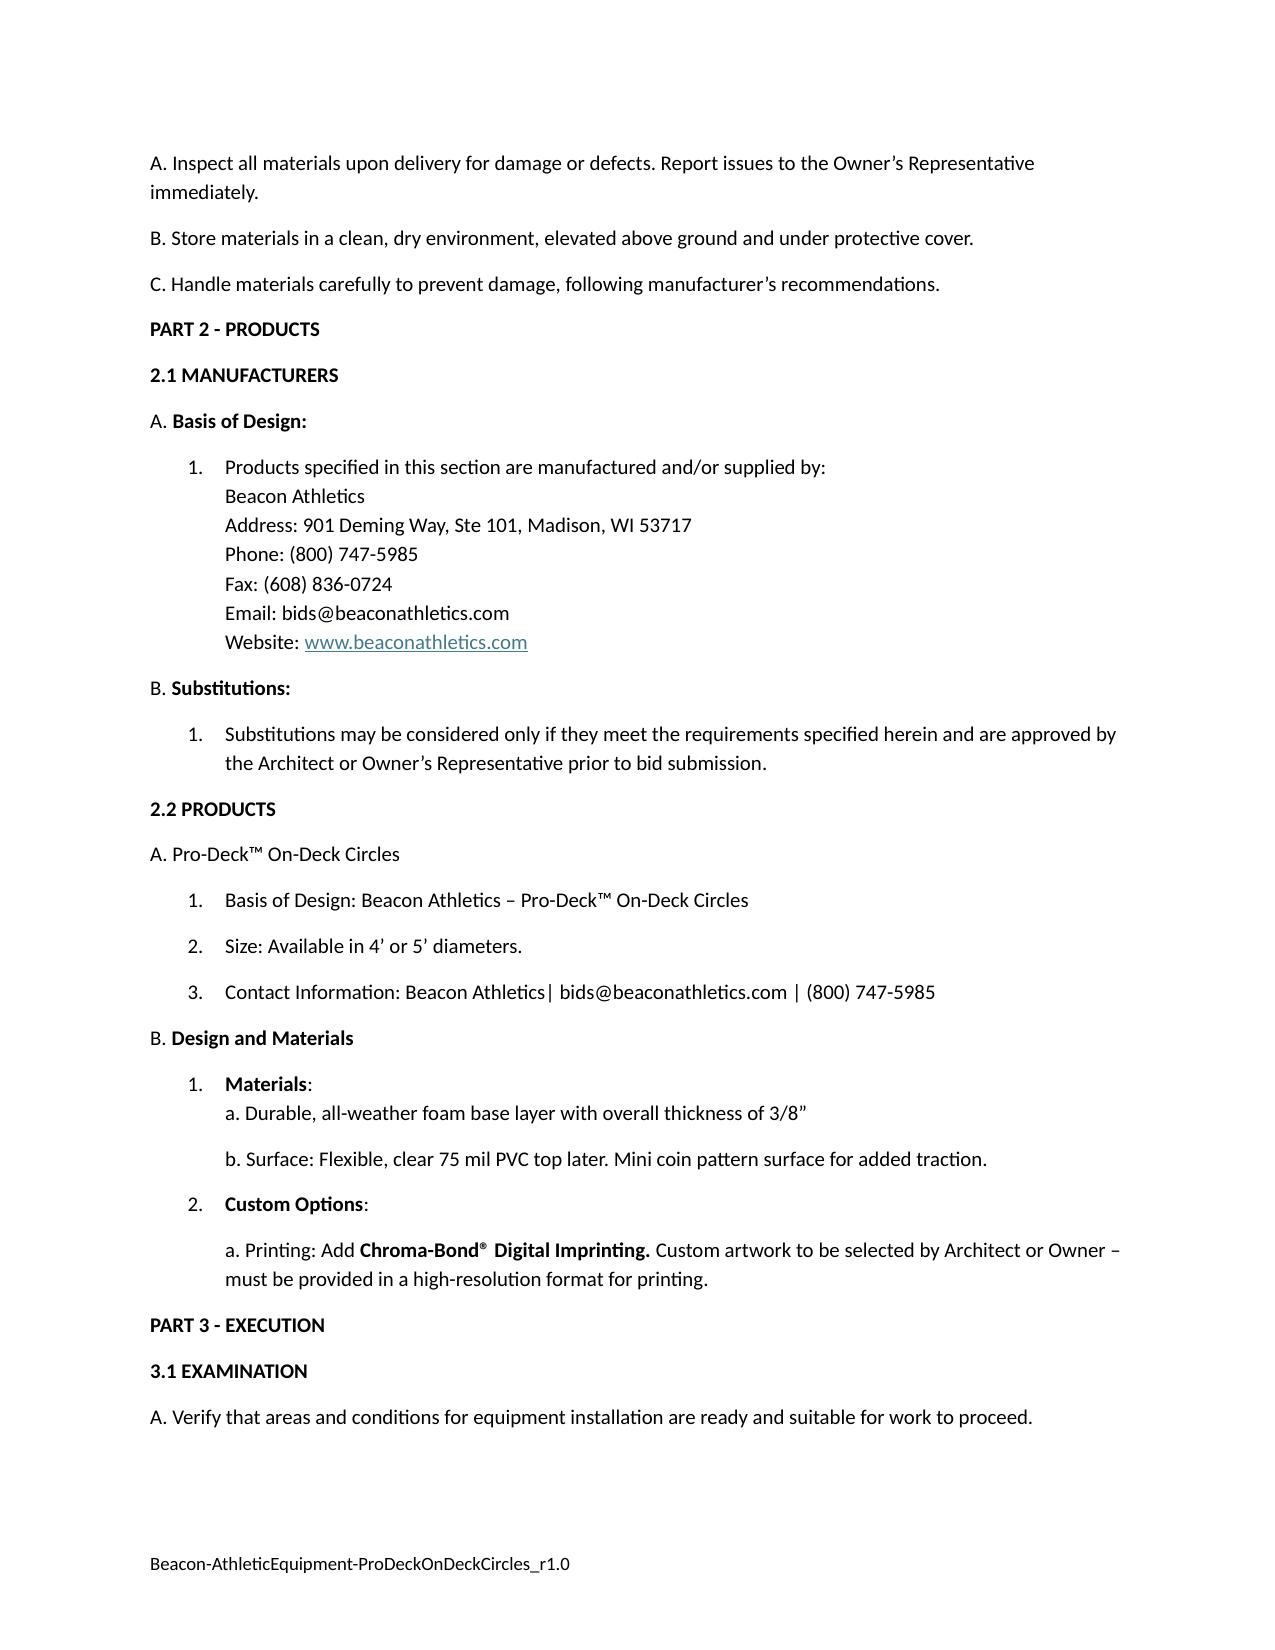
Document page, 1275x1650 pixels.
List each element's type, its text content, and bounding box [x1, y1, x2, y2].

list Products specified in this section are manufactured and/or supplied by: Beacon Athletics Address: 901 Deming Way, Ste 101, Madison, WI 53717 Phone: (800) 747-5985 Fax: (608) 836-0724 Email: bids@beaconathletics.com Website: www.beaconathletics.com [187, 454, 1125, 654]
text 2.1 MANUFACTURERS [150, 362, 1125, 388]
text A. Pro-Deck™ On-Deck Circles [150, 842, 1125, 867]
text 2.2 PRODUCTS [150, 796, 1125, 821]
text a. Printing: Add Chroma-Bond® Digital Imprinting. Custom artwork to be selected by Architect or Owner – must be provided in a high-resolution format for printing. [225, 1237, 1125, 1292]
list Contact Information: Beacon Athletics| bids@beaconathletics.com | (800) 747-5985 [187, 979, 1125, 1004]
list Basis of Design: Beacon Athletics – Pro-Deck™ On-Deck Circles [187, 887, 1125, 913]
list Custom Options: [187, 1192, 1125, 1217]
list Substitutions may be considered only if they meet the requirements specified herein and are approved by the Architect or Owner’s Representative prior to bid submission. [187, 721, 1125, 775]
list Materials: a. Durable, all-weather foam base layer with overall thickness of 3/8” [187, 1071, 1125, 1125]
text A. Basis of Design: [150, 408, 1125, 434]
text C. Handle materials carefully to prevent damage, following manufacturer’s recommendations. [150, 271, 1125, 296]
text b. Surface: Flexible, clear 75 mil PVC top later. Mini coin pattern surface for added traction. [225, 1146, 1125, 1171]
text B. Store materials in a clean, dry environment, elevated above ground and under protective cover. [150, 225, 1125, 250]
text PART 3 - EXECUTION [150, 1312, 1125, 1338]
list Size: Available in 4’ or 5’ diameters. [187, 933, 1125, 959]
text A. Inspect all materials upon delivery for damage or defects. Report issues to the Owner’s Representative immediately. [150, 150, 1125, 204]
text A. Verify that areas and conditions for equipment installation are ready and suitable for work to proceed. [150, 1404, 1125, 1429]
text B. Design and Materials [150, 1025, 1125, 1050]
text B. Substitutions: [150, 675, 1125, 700]
text 3.1 EXAMINATION [150, 1358, 1125, 1384]
text PART 2 - PRODUCTS [150, 317, 1125, 342]
